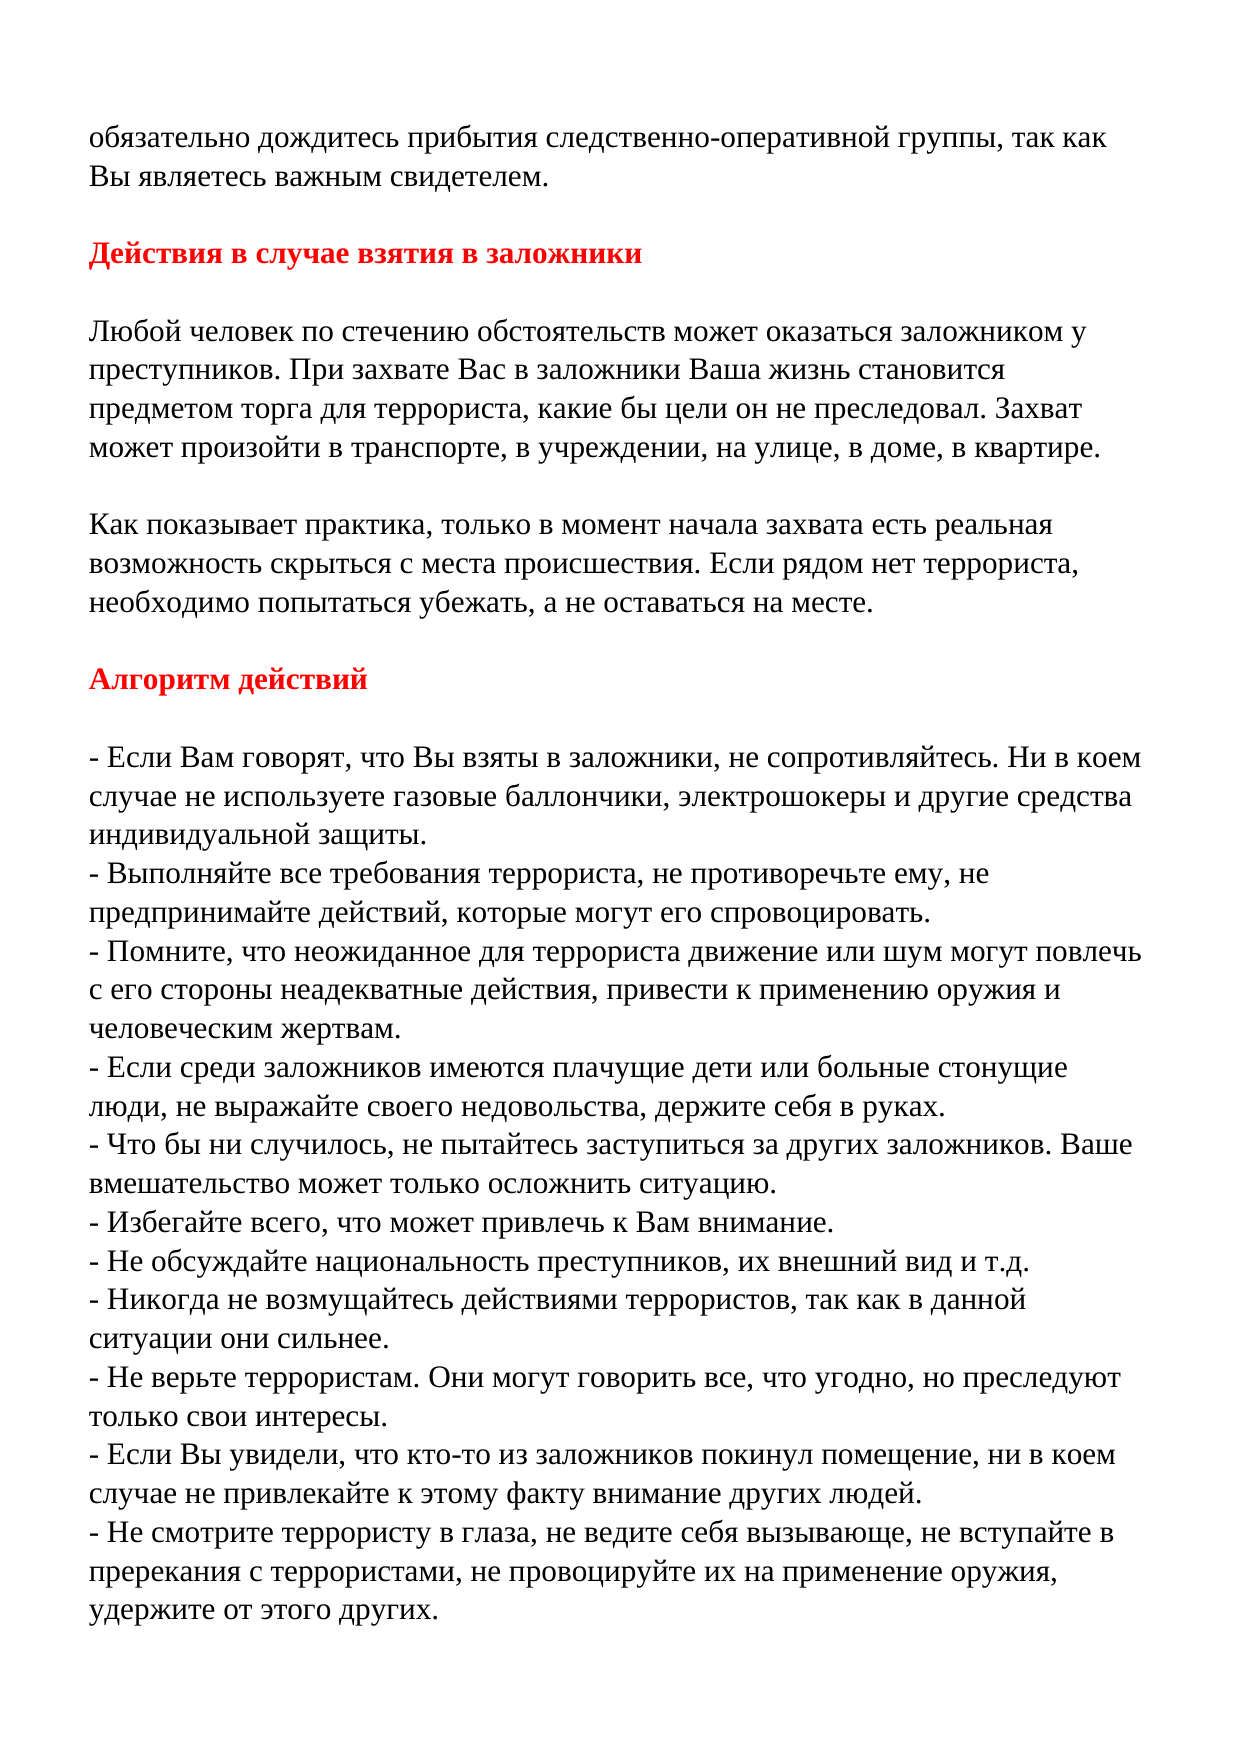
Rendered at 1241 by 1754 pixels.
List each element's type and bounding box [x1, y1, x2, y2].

text [88, 118, 1152, 1627]
